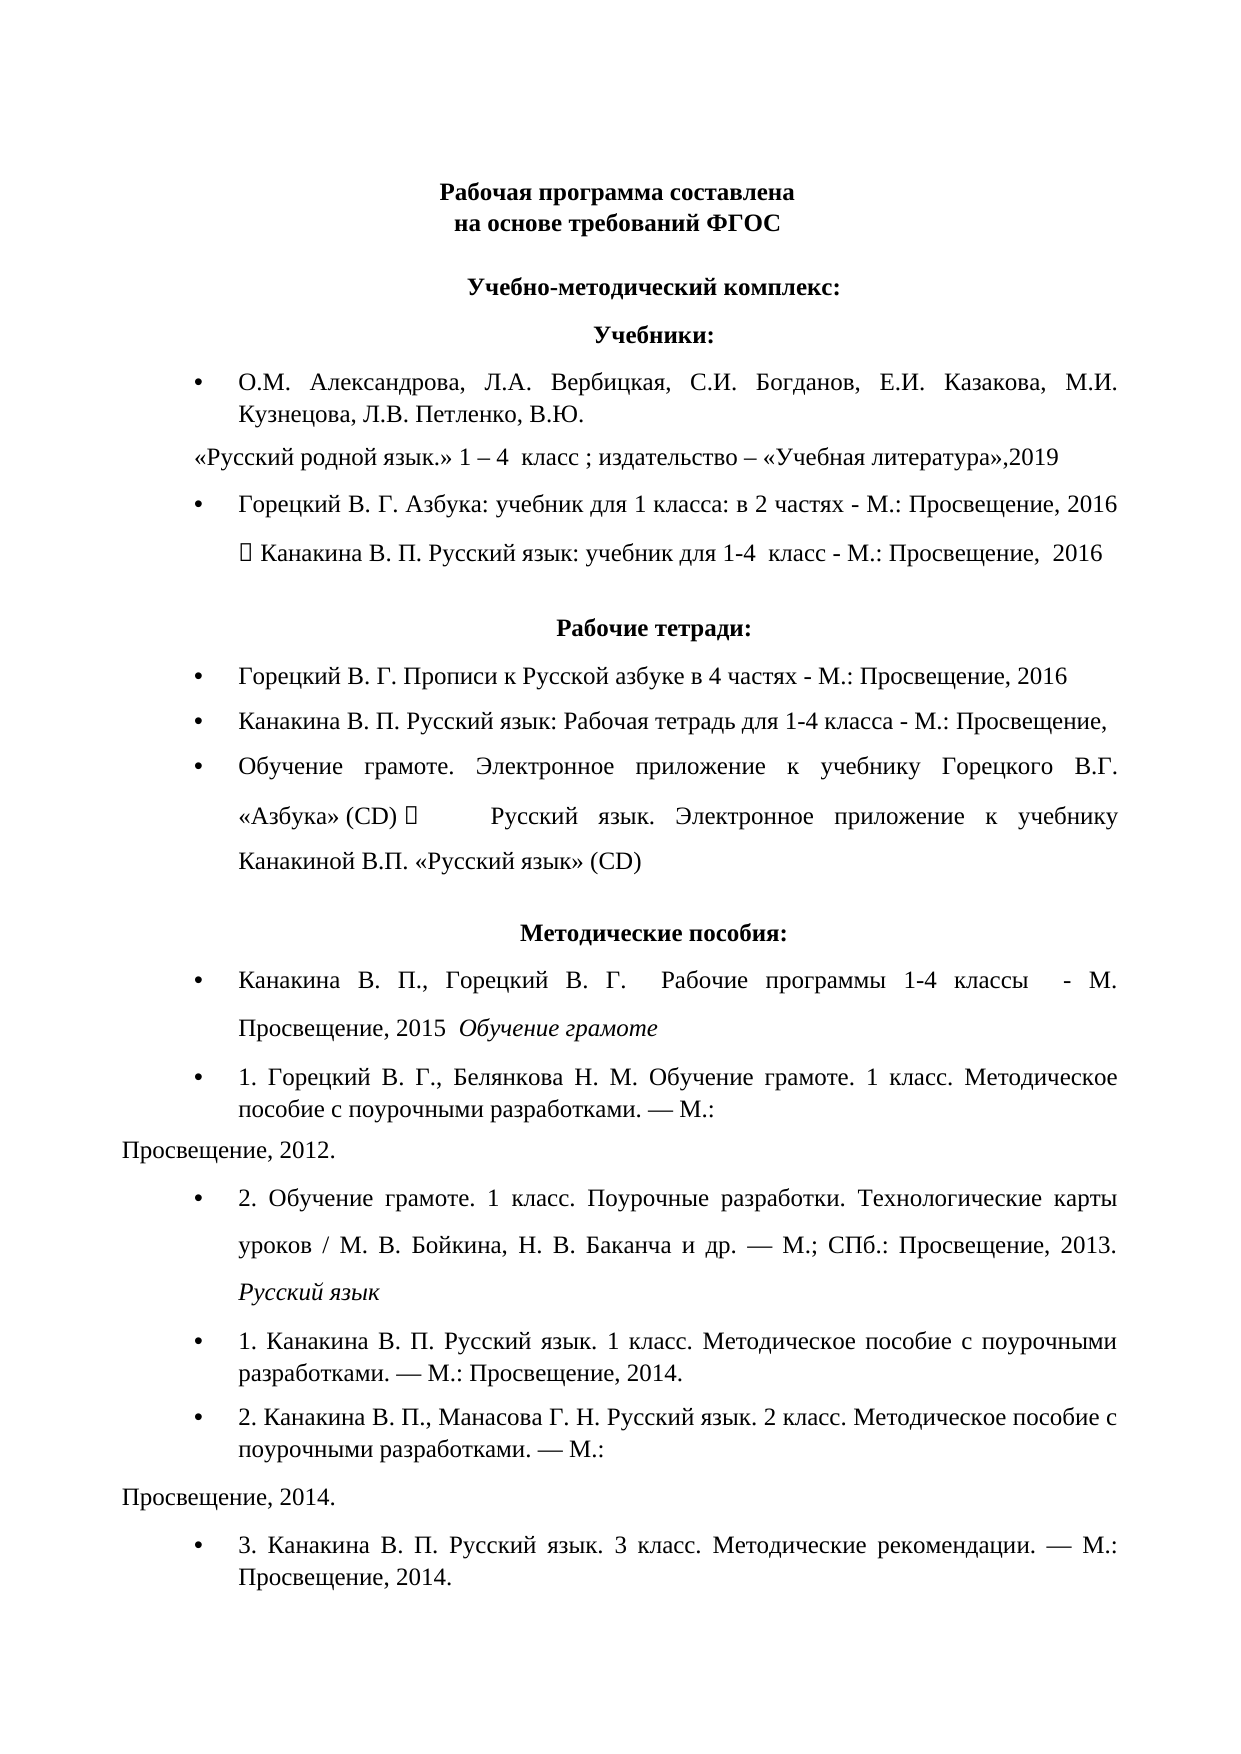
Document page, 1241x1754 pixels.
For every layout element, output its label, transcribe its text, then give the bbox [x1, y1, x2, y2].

text «Русский родной язык.» 1 – 4 класс ; издательство – «Учебная литература»,2019 [194, 442, 1118, 471]
list 3. Канакина В. П. Русский язык. 3 класс. Методические рекомендации. — М.: Просвещение, 2014. [194, 1529, 1118, 1590]
list Канакина В. П., Горецкий В. Г. Рабочие программы 1-4 классы - М. Просвещение, 2015 Обучение грамоте [194, 965, 1118, 1042]
list Горецкий В. Г. Прописи к Русской азбуке в 4 частях - М.: Просвещение, 2016 [194, 661, 1118, 690]
list 2. Обучение грамоте. 1 класс. Поурочные разработки. Технологические карты уроков / М. В. Бойкина, Н. В. Баканча и др. — М.; СПб.: Просвещение, 2013. Русский язык [194, 1183, 1118, 1306]
text Учебники: [430, 320, 877, 348]
list Горецкий В. Г. Азбука: учебник для 1 класса: в 2 частях - М.: Просвещение, 2016  Канакина В. П. Русский язык: учебник для 1-4 класс - М.: Просвещение, 2016 [194, 489, 1118, 568]
text Учебно-методический комплекс: [430, 272, 877, 301]
list Обучение грамоте. Электронное приложение к учебнику Горецкого В.Г. «Азбука» (CD)  Русский язык. Электронное приложение к учебнику Канакиной В.П. «Русский язык» (CD) [194, 751, 1118, 875]
text Просвещение, 2012. [122, 1136, 1118, 1164]
list 1. Канакина В. П. Русский язык. 1 класс. Методическое пособие с поурочными разработками. — М.: Просвещение, 2014. [194, 1326, 1118, 1387]
list Канакина В. П. Русский язык: Рабочая тетрадь для 1-4 класса - М.: Просвещение, [194, 706, 1118, 735]
text Рабочие тетради: [430, 613, 878, 642]
list 2. Канакина В. П., Манасова Г. Н. Русский язык. 2 класс. Методическое пособие с поурочными разработками. — М.: [194, 1402, 1118, 1463]
list 1. Горецкий В. Г., Белянкова Н. М. Обучение грамоте. 1 класс. Методическое пособие с поурочными разработками. — М.: [194, 1062, 1118, 1123]
list О.М. Александрова, Л.А. Вербицкая, С.И. Богданов, Е.И. Казакова, М.И. Кузнецова, Л.В. Петленко, В.Ю. [194, 367, 1118, 428]
text Просвещение, 2014. [122, 1482, 1118, 1511]
text Методические пособия: [430, 918, 877, 946]
text Рабочая программа составлена на основе требований ФГОС [430, 177, 804, 237]
